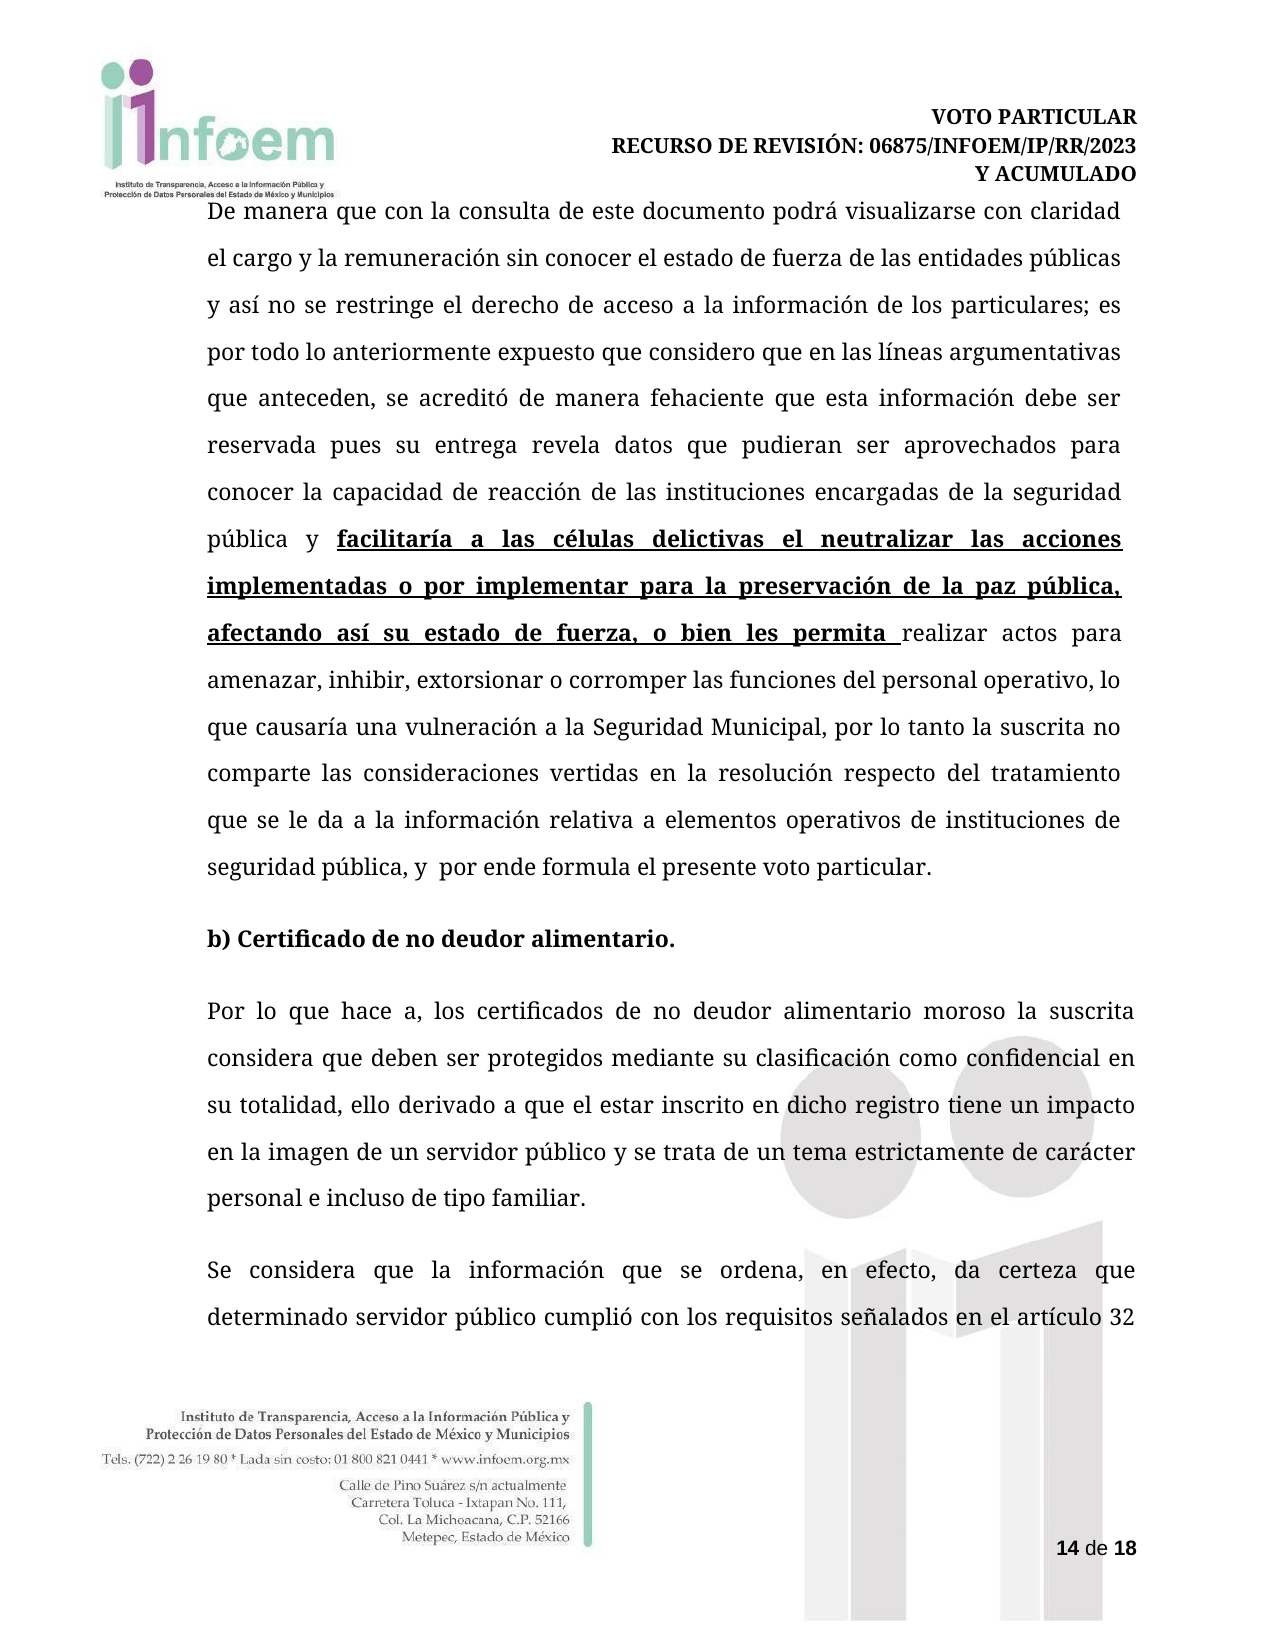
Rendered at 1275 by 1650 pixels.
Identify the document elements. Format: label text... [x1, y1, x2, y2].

text De manera que con la consulta de este documento podrá visualizarse con claridad el cargo y la remuneración sin conocer el estado de fuerza de las entidades públicas y así no se restringe el derecho de acceso a la información de los particulares; es por todo lo anteriormente expuesto que considero que en las líneas argumentativas que anteceden, se acreditó de manera fehaciente que esta información debe ser reservada pues su entrega revela datos que pudieran ser aprovechados para conocer la capacidad de reacción de las instituciones encargadas de la seguridad pública y facilitaría a las células delictivas el neutralizar las acciones implementadas o por implementar para la preservación de la paz pública, afectando así su estado de fuerza, o bien les permita realizar actos para amenazar, inhibir, extorsionar o corromper las funciones del personal operativo, lo que causaría una vulneración a la Seguridad Municipal, por lo tanto la suscrita no comparte las consideraciones vertidas en la resolución respecto del tratamiento que se le da a la información relativa a elementos operativos de instituciones de seguridad pública, y por ende formula el presente voto particular. [207, 195, 1122, 596]
text Por lo que hace a, los certificados de no deudor alimentario moroso la suscrita considera que deben ser protegidos mediante su clasificación como confidencial en su totalidad, ello derivado a que el estar inscrito en dicho registro tiene un impacto en la imagen de un servidor público y se trata de un tema estrictamente de carácter personal e incluso de tipo familiar. [207, 995, 1137, 1214]
picture [0, 0, 1219, 1621]
text De manera que con la consulta de este documento podrá visualizarse con claridad el cargo y la remuneración sin conocer el estado de fuerza de las entidades públicas y así no se restringe el derecho de acceso a la información de los particulares; es por todo lo anteriormente expuesto que considero que en las líneas argumentativas que anteceden, se acreditó de manera fehaciente que esta información debe ser reservada pues su entrega revela datos que pudieran ser aprovechados para conocer la capacidad de reacción de las instituciones encargadas de la seguridad pública y facilitaría a las células delictivas el neutralizar las acciones implementadas o por implementar para la preservación de la paz pública, afectando así su estado de fuerza, o bien les permita realizar actos para amenazar, inhibir, extorsionar o corromper las funciones del personal operativo, lo que causaría una vulneración a la Seguridad Municipal, por lo tanto la suscrita no comparte las consideraciones vertidas en la resolución respecto del tratamiento que se le da a la información relativa a elementos operativos de instituciones de seguridad pública, y por ende formula el presente voto particular. [207, 598, 1122, 882]
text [207, 1254, 1137, 1332]
text b) Certificado de no deudor alimentario. [207, 923, 1137, 954]
